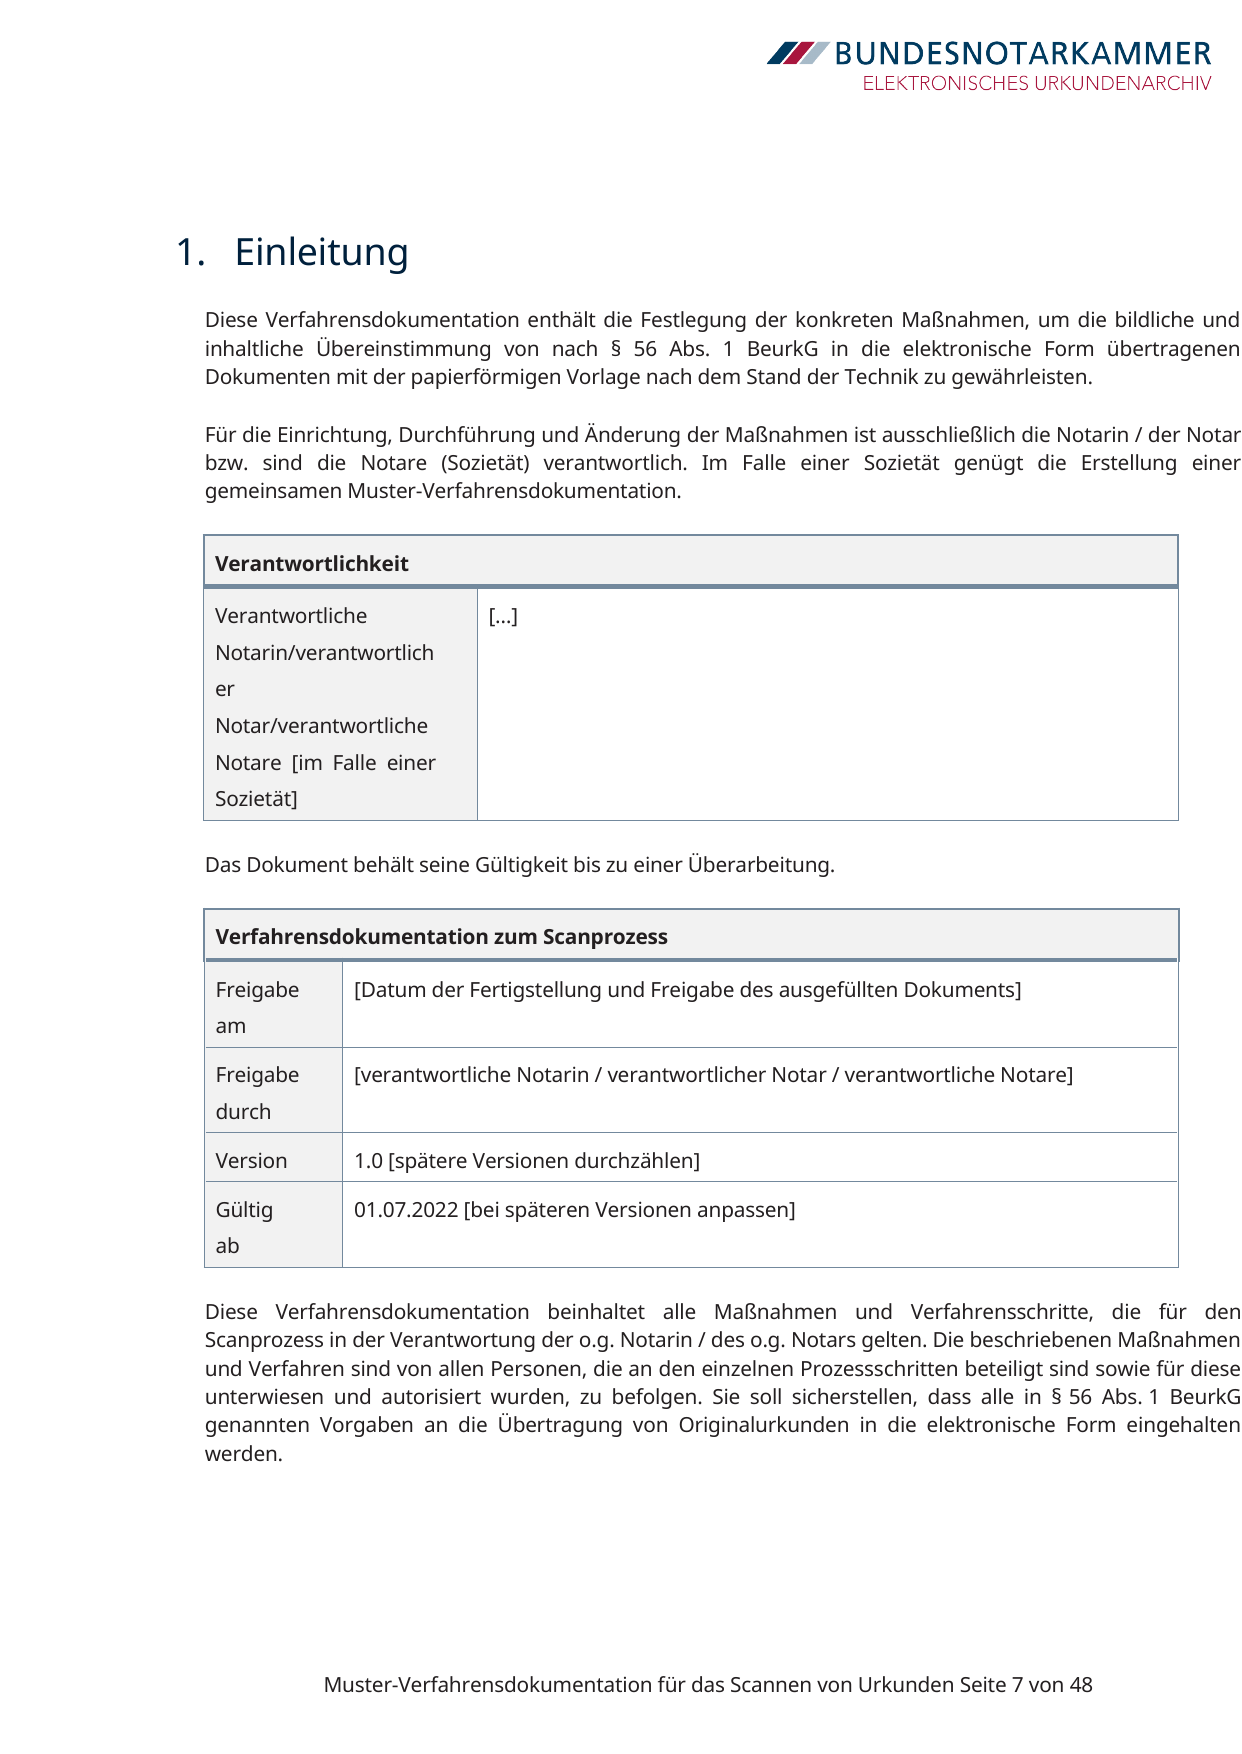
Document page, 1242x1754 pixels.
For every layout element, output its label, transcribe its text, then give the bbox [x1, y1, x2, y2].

table_cell Version [205, 1133, 342, 1181]
text Diese Verfahrensdokumentation beinhaltet alle Maßnahmen und Verfahrensschritte, die für den Scanprozess in der Verantwortung der o.g. Notarin / des o.g. Notars gelten. Die beschriebenen Maßnahmen und Verfahren sind von allen Personen, die an den einzelnen Prozessschritten beteiligt sind sowie für diese unterwiesen und autorisiert wurden, zu befolgen. Sie soll sicherstellen, dass alle in § 56 Abs. 1 BeurkG genannten Vorgaben an die Übertragung von Originalurkunden in die elektronische Form eingehalten werden. [204, 1297, 1242, 1467]
table_cell Verantwortliche Notarin/verantwortlicher Notar/verantwortliche Notare [im Falle einer Sozietät] [204, 589, 477, 820]
text Für die Einrichtung, Durchführung und Änderung der Maßnahmen ist ausschließlich die Notarin / der Notar bzw. sind die Notare (Sozietät) verantwortlich. Im Falle einer Sozietät genügt die Erstellung einer gemeinsamen Muster-Verfahrensdokumentation. [204, 420, 1242, 505]
table_header Verantwortlichkeit [205, 536, 1177, 584]
table_cell 1.0 [spätere Versionen durchzählen] [343, 1132, 1178, 1181]
picture [766, 36, 1213, 95]
table_cell Freigabe am [205, 959, 342, 1047]
text Das Dokument behält seine Gültigkeit bis zu einer Überarbeitung. [204, 850, 1242, 878]
table_cell […] [478, 589, 1178, 820]
table_cell 01.07.2022 [bei späteren Versionen anpassen] [343, 1181, 1178, 1267]
table_cell Gültig ab [205, 1182, 342, 1267]
table_cell [Datum der Fertigstellung und Freigabe des ausgefüllten Dokuments] [343, 958, 1178, 1047]
table_cell [verantwortliche Notarin / verantwortlicher Notar / verantwortliche Notare] [343, 1047, 1178, 1132]
subtitle Einleitung [175, 225, 1237, 276]
text Diese Verfahrensdokumentation enthält die Festlegung der konkreten Maßnahmen, um die bildliche und inhaltliche Übereinstimmung von nach § 56 Abs. 1 BeurkG in die elektronische Form übertragenen Dokumenten mit der papierförmigen Vorlage nach dem Stand der Technik zu gewährleisten. [204, 305, 1242, 391]
table_cell Freigabe durch [205, 1048, 342, 1132]
table_header Verfahrensdokumentation zum Scanprozess [205, 910, 1178, 958]
